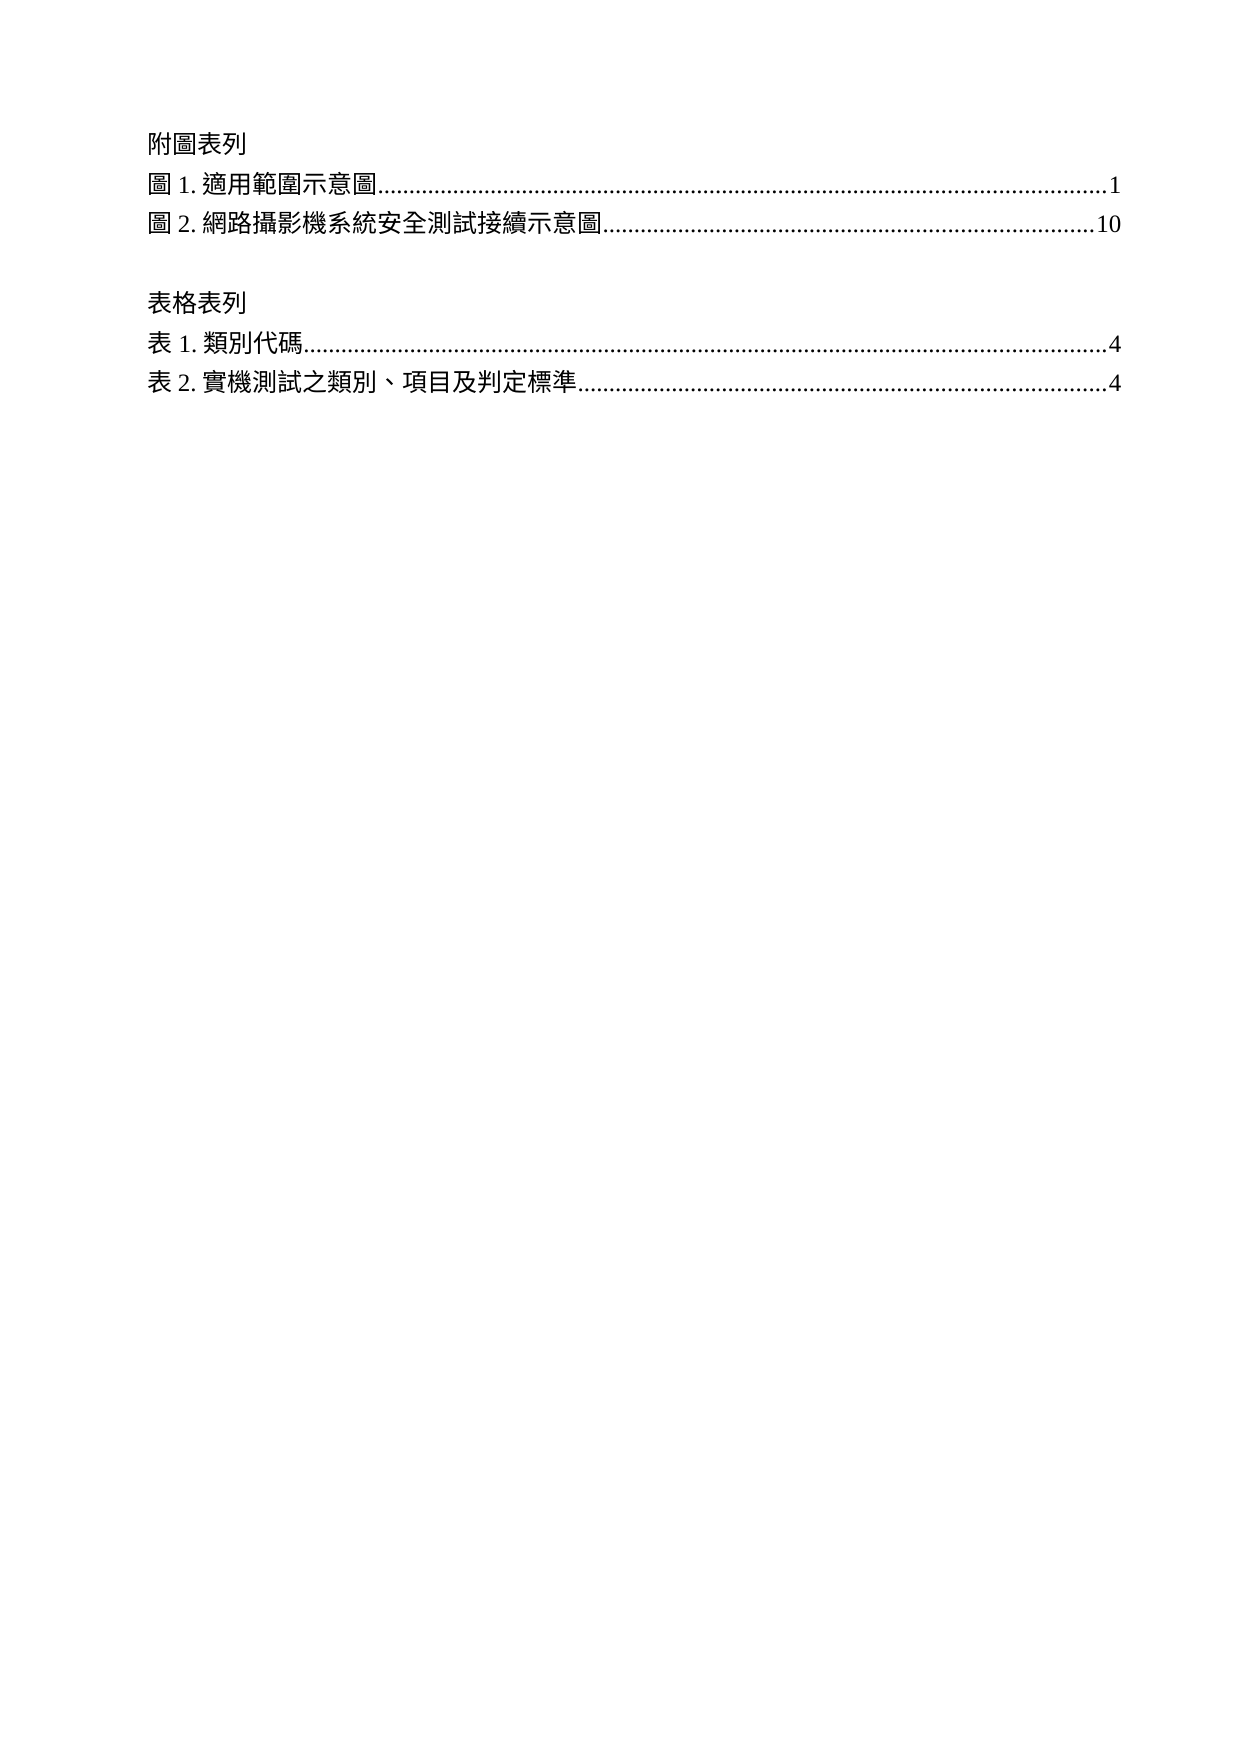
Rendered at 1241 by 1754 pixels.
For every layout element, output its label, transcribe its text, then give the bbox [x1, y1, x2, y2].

text 表2. 實機測試之類別、項目及判定標準 4 [148, 361, 1122, 401]
text 表 1. 類別代碼 4 [148, 321, 1122, 361]
text 圖1. 適用範圍示意圖 1 [148, 163, 1122, 202]
text 表格表列 [148, 282, 1122, 321]
text 圖2. 網路攝影機系統安全測試接續示意圖 10 [148, 202, 1122, 242]
text 附圖表列 [148, 123, 1122, 163]
